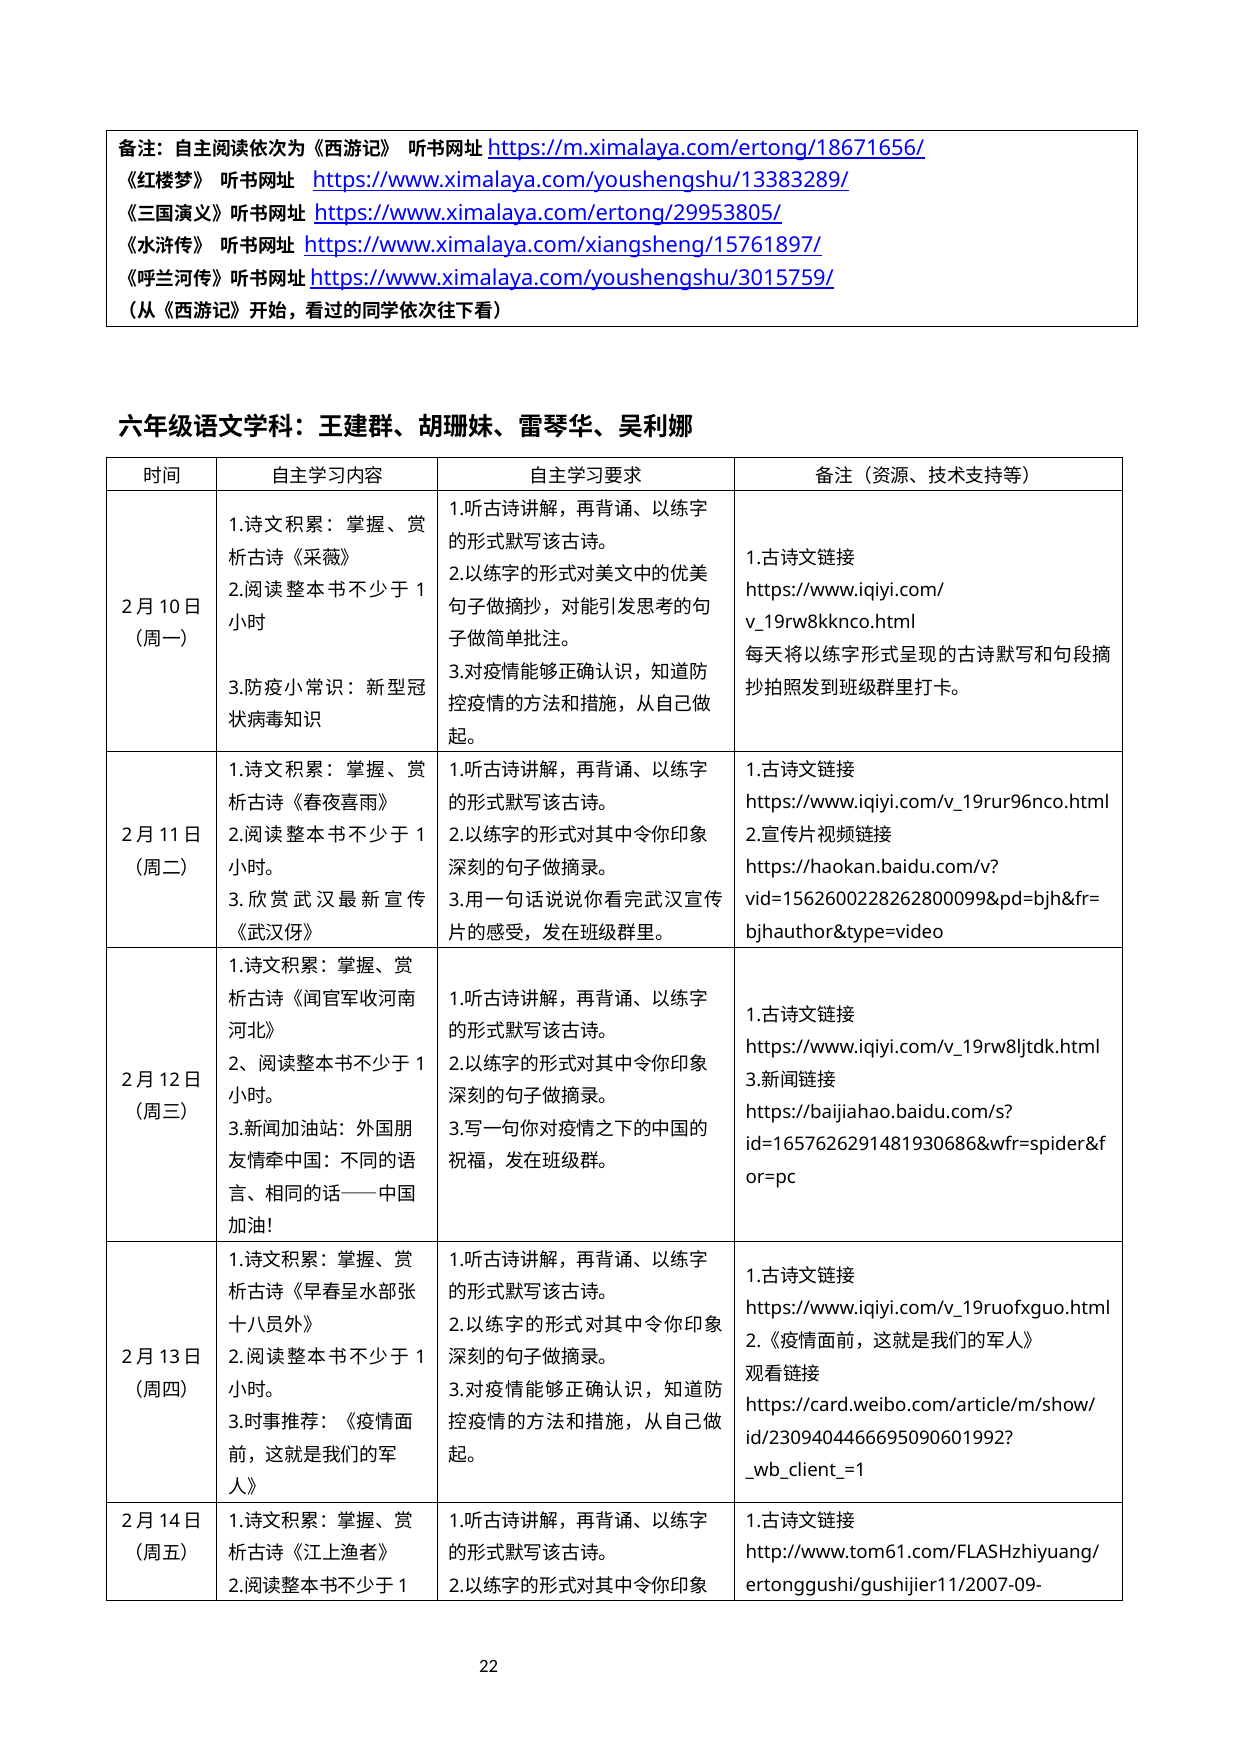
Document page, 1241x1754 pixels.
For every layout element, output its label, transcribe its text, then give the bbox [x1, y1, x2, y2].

table_cell 诗文积累：掌握、赏析古诗《春夜喜雨》 阅读整本书不少于1小时。 3.欣赏武汉最新宣传《武汉伢》 [217, 752, 437, 947]
table_cell 诗文积累：掌握、赏析古诗《早春呈水部张十八员外》 2.阅读整本书不少于1小时。 3.时事推荐：《疫情面前，这就是我们的军人》 [217, 1242, 437, 1502]
table_cell 2月10日（周一） [107, 491, 216, 751]
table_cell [735, 1503, 1122, 1600]
table_cell 古诗文链接 https://www.iqiyi.com/v_19rw8ljtdk.html 3.新闻链接 https://baijiahao.baidu.com/s?id=1657626291481930686&wfr=spider&for=pc [735, 948, 1122, 1241]
table_cell 1.听古诗讲解，再背诵、以练字的形式默写该古诗。 2.以练字的形式对其中令你印象深刻的句子做摘录。 3.写一句你对疫情之下的中国的祝福，发在班级群。 [438, 948, 734, 1241]
table_header 时间 [107, 458, 216, 490]
text 六年级语文学科：王建群、胡珊妹、雷琴华、吴利娜 [118, 392, 1140, 457]
table_cell 1.古诗文链接 https://www.iqiyi.com/v_19ruofxguo.html 《疫情面前，这就是我们的军人》 观看链接 https://card.weibo.com/article/m/show/id/2309404466695090601992?_wb_client_=1 [735, 1242, 1122, 1502]
table_cell 诗文积累：掌握、赏析古诗《采薇》 阅读整本书不少于1小时 防疫小常识：新型冠状病毒知识 [217, 491, 437, 751]
table_header 自主学习内容 [217, 458, 437, 490]
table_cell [438, 1503, 734, 1600]
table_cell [217, 1503, 437, 1600]
table_cell 2月11日（周二） [107, 752, 216, 947]
table_cell 1.听古诗讲解，再背诵、以练字的形式默写该古诗。 2.以练字的形式对其中令你印象深刻的句子做摘录。 3.对疫情能够正确认识，知道防控疫情的方法和措施，从自己做起。 [438, 1242, 734, 1502]
table_cell 2月13日（周四） [107, 1242, 216, 1502]
table_header 备注（资源、技术支持等） [735, 458, 1122, 490]
table_cell 听古诗讲解，再背诵、以练字的形式默写该古诗。 以练字的形式对美文中的优美句子做摘抄，对能引发思考的句子做简单批注。 对疫情能够正确认识，知道防控疫情的方法和措施，从自己做起。 [438, 491, 734, 751]
table_cell 2月14日（周五） [107, 1503, 216, 1600]
table_cell 古诗文链接 https://www.iqiyi.com/v_19rw8kknco.html 每天将以练字形式呈现的古诗默写和句段摘抄拍照发到班级群里打卡。 [735, 491, 1122, 751]
table_cell 诗文积累：掌握、赏析古诗《闻官军收河南河北》 2、阅读整本书不少于1小时。 3.新闻加油站：外国朋友情牵中国：不同的语言、相同的话——中国加油！ [217, 948, 437, 1241]
table_cell 备注：自主阅读依次为《西游记》 听书网址 https://m.ximalaya.com/ertong/18671656/ 《红楼梦》 听书网址 https://www.ximalaya.com/youshengshu/13383289/ 《三国演义》听书网址 https://www.ximalaya.com/ertong/29953805/ 《水浒传》 听书网址 https://www.ximalaya.com/xiangsheng/15761897/ 《呼兰河传》听书网址 https://www.ximalaya.com/youshengshu/3015759/ （从《西游记》开始，看过的同学依次往下看） [107, 131, 1137, 326]
table_header 自主学习要求 [438, 458, 734, 490]
table_cell 1.听古诗讲解，再背诵、以练字的形式默写该古诗。 2.以练字的形式对其中令你印象深刻的句子做摘录。 3.用一句话说说你看完武汉宣传片的感受，发在班级群里。 [438, 752, 734, 947]
table_cell 2月12日（周三） [107, 948, 216, 1241]
table_cell 古诗文链接 https://www.iqiyi.com/v_19rur96nco.html 宣传片视频链接 https://haokan.baidu.com/v?vid=1562600228262800099&pd=bjh&fr=bjhauthor&type=video [735, 752, 1122, 947]
